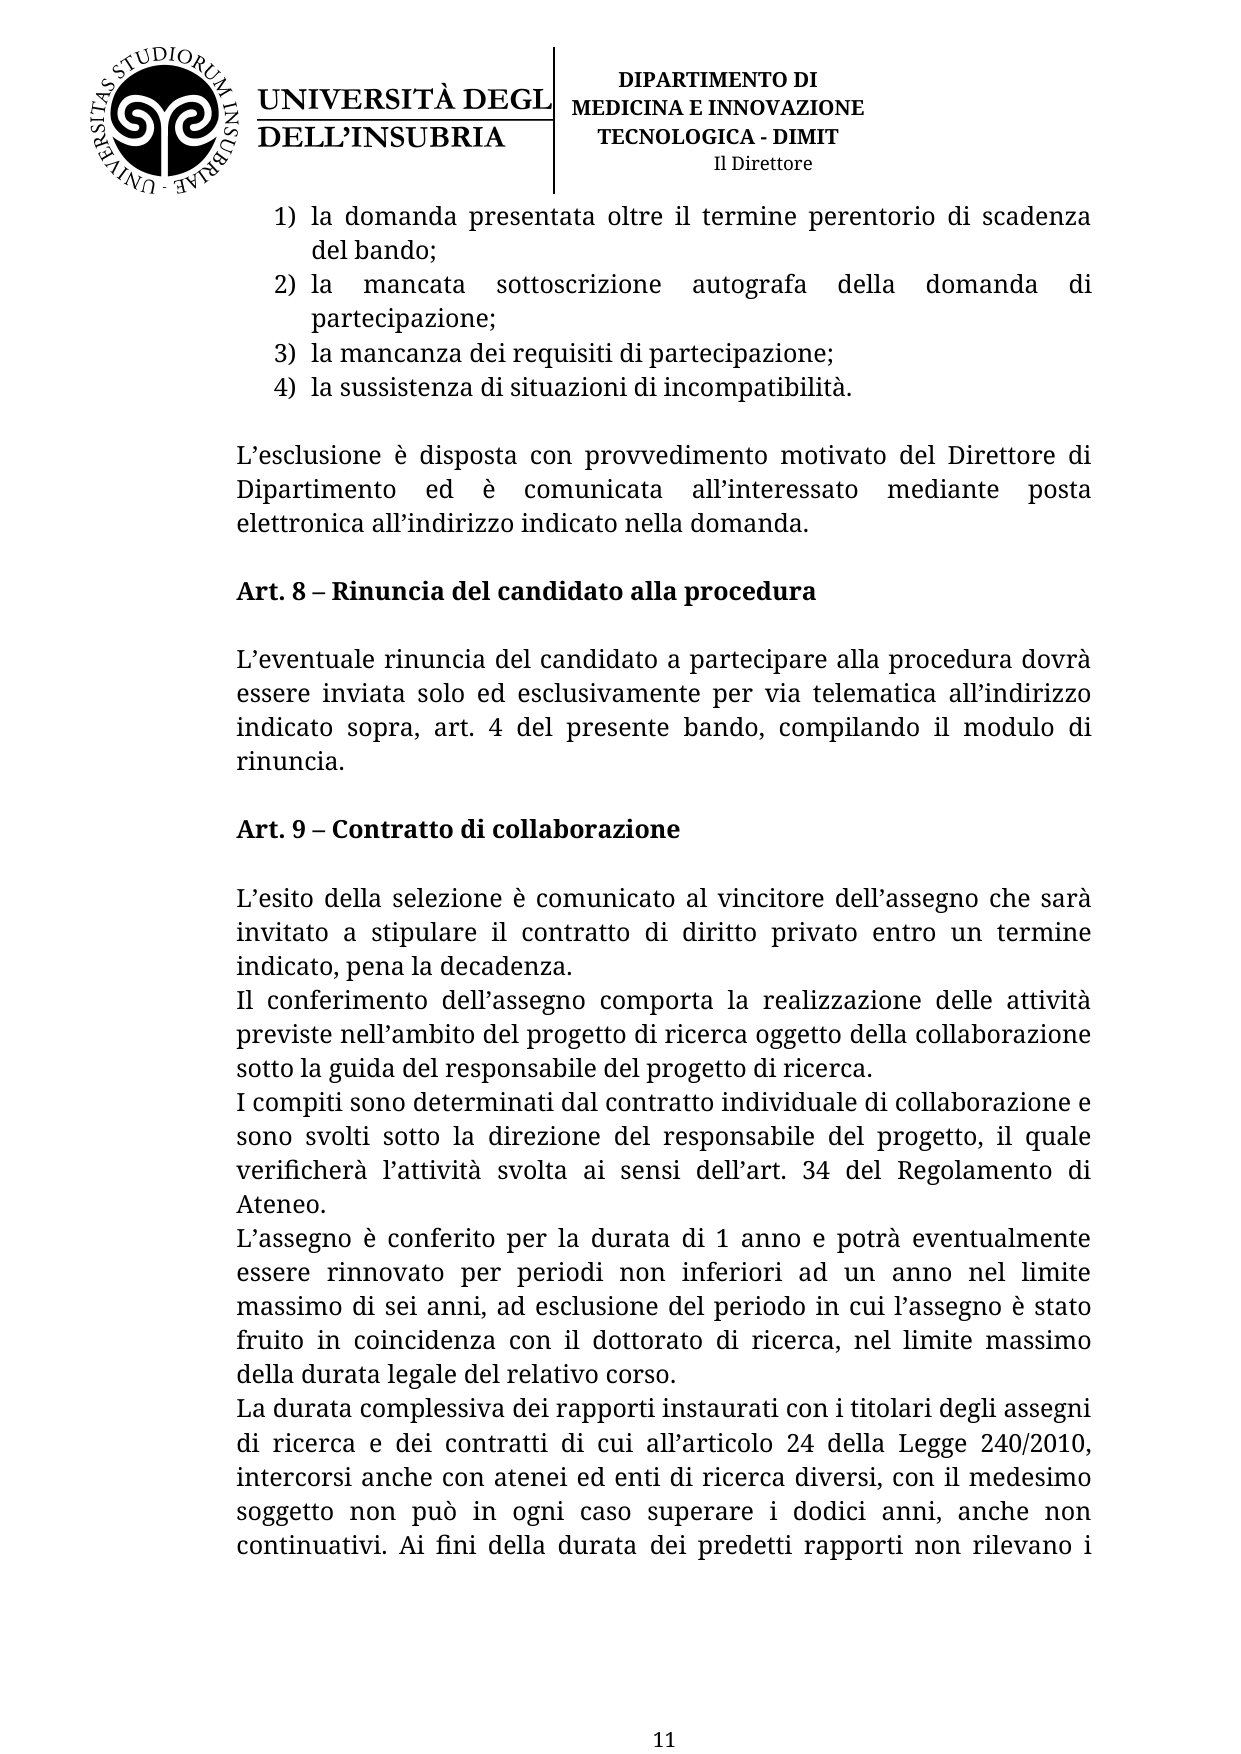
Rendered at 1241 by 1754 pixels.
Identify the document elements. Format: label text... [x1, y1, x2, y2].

list la domanda presentata oltre il termine perentorio di scadenza del bando; [274, 199, 1092, 267]
text I compiti sono determinati dal contratto individuale di collaborazione e sono svolti sotto la direzione del responsabile del progetto, il quale verificherà l’attività svolta ai sensi dell’art. 34 del Regolamento di Ateneo. [236, 1084, 1092, 1221]
text L’eventuale rinuncia del candidato a partecipare alla procedura dovrà essere inviata solo ed esclusivamente per via telematica all’indirizzo indicato sopra, art. 4 del presente bando, compilando il modulo di rinuncia. [236, 642, 1092, 778]
text Il conferimento dell’assegno comporta la realizzazione delle attività previste nell’ambito del progetto di ricerca oggetto della collaborazione sotto la guida del responsabile del progetto di ricerca. [236, 982, 1092, 1084]
text L’esito della selezione è comunicato al vincitore dell’assegno che sarà invitato a stipulare il contratto di diritto privato entro un termine indicato, pena la decadenza. [236, 880, 1092, 982]
list la sussistenza di situazioni di incompatibilità. [274, 369, 1092, 403]
picture [90, 47, 554, 194]
list la mancata sottoscrizione autografa della domanda di partecipazione; [274, 267, 1092, 335]
text Art. 9 – Contratto di collaborazione [236, 812, 1092, 846]
text Art. 8 – Rinuncia del candidato alla procedura [236, 574, 1092, 608]
text L’assegno è conferito per la durata di 1 anno e potrà eventualmente essere rinnovato per periodi non inferiori ad un anno nel limite massimo di sei anni, ad esclusione del periodo in cui l’assegno è stato fruito in coincidenza con il dottorato di ricerca, nel limite massimo della durata legale del relativo corso. [236, 1221, 1092, 1391]
text L’esclusione è disposta con provvedimento motivato del Direttore di Dipartimento ed è comunicata all’interessato mediante posta elettronica all’indirizzo indicato nella domanda. [236, 437, 1092, 539]
list la mancanza dei requisiti di partecipazione; [274, 335, 1092, 369]
